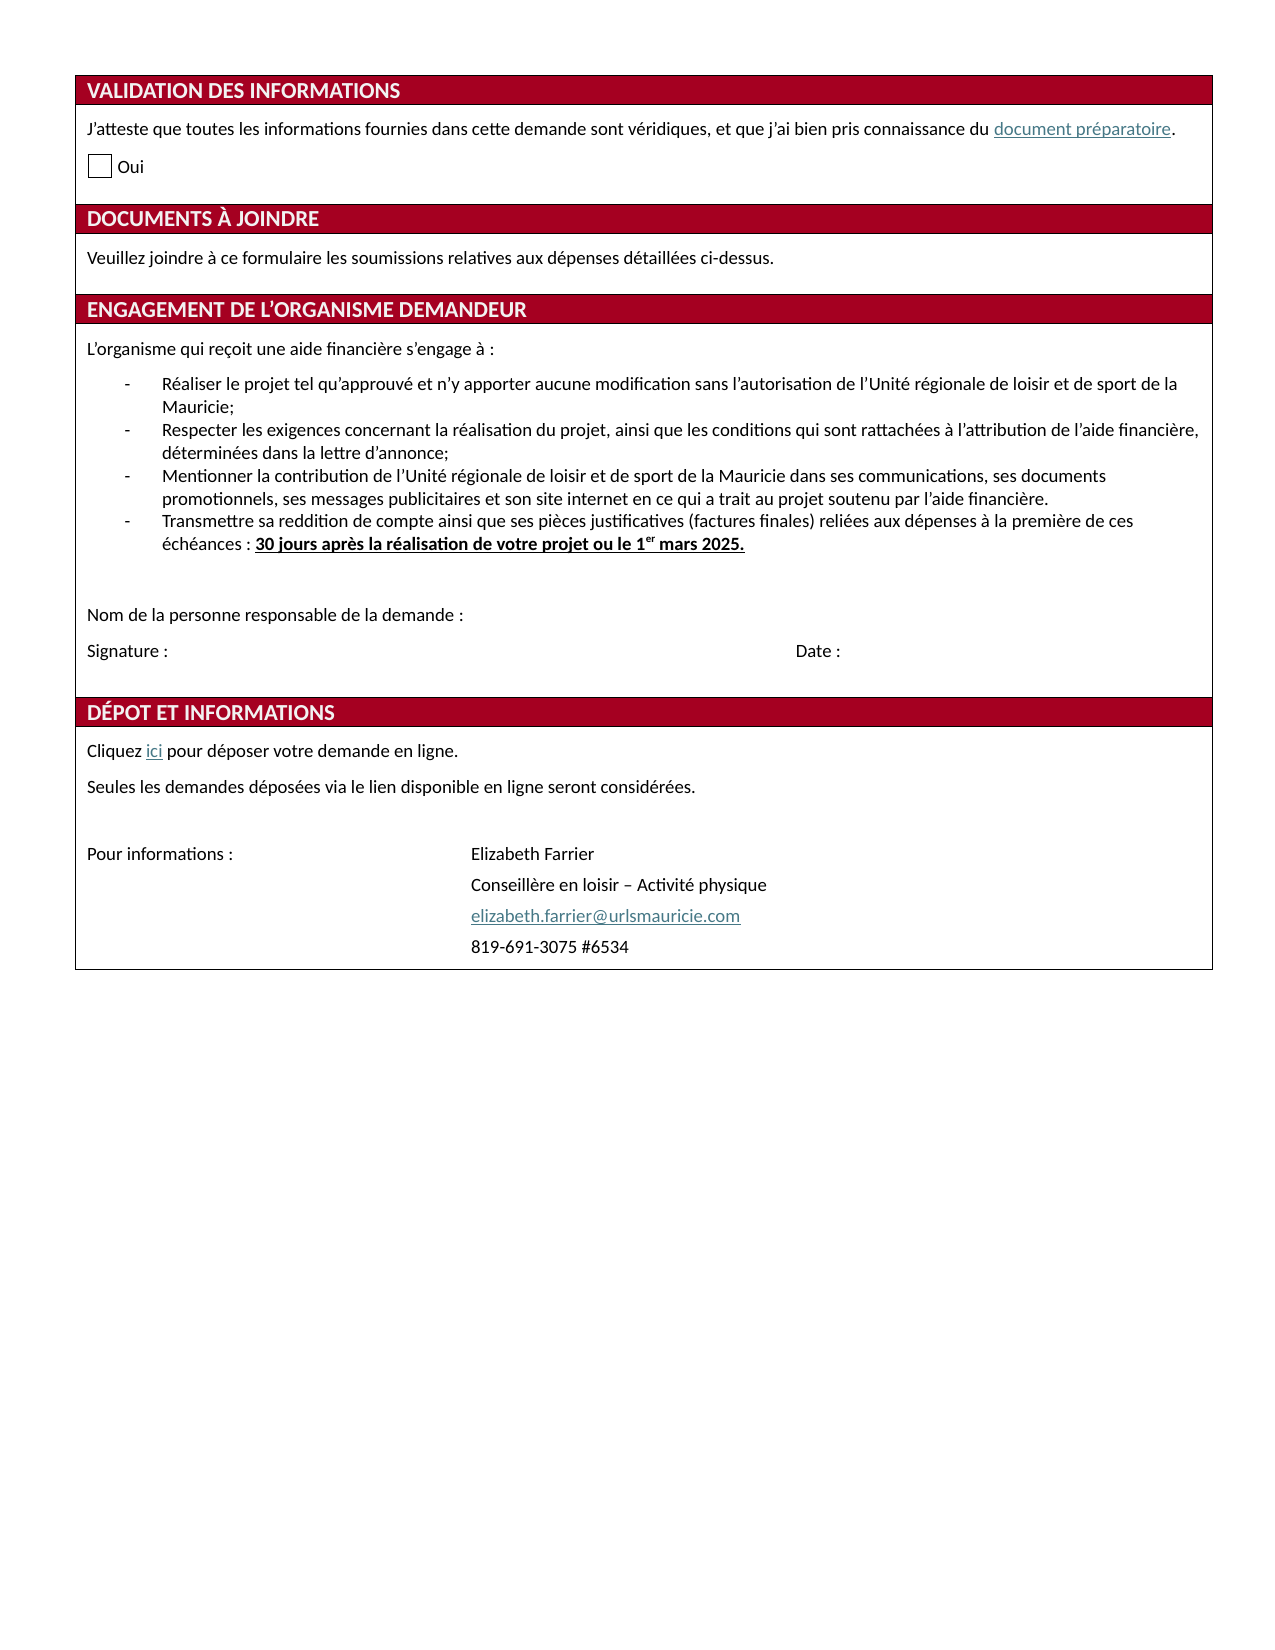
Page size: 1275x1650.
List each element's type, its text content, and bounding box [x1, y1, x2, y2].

table_cell Cliquez ici pour déposer votre demande en ligne. Seules les demandes déposées via le lien disponible en ligne seront considérées. Pour informations : Elizabeth Farrier Conseillère en loisir – Activité physique elizabeth.farrier@urlsmauricie.com 819-691-3075 #6534 [76, 727, 1212, 969]
table_cell J’atteste que toutes les informations fournies dans cette demande sont véridiques, et que j’ai bien pris connaissance du document préparatoire. Oui [76, 105, 1212, 203]
table_cell DOCUMENTS À JOINDRE [76, 205, 1212, 233]
table_cell DÉPOT ET INFORMATIONS [76, 698, 1212, 726]
table_cell L’organisme qui reçoit une aide financière s’engage à : Réaliser le projet tel qu’approuvé et n’y apporter aucune modification sans l’autorisation de l’Unité régionale de loisir et de sport de la Mauricie; Respecter les exigences concernant la réalisation du projet, ainsi que les conditions qui sont rattachées à l’attribution de l’aide financière, déterminées dans la lettre d’annonce; Mentionner la contribution de l’Unité régionale de loisir et de sport de la Mauricie dans ses communications, ses documents promotionnels, ses messages publicitaires et son site internet en ce qui a trait au projet soutenu par l’aide financière. Transmettre sa reddition de compte ainsi que ses pièces justificatives (factures finales) reliées aux dépenses à la première de ces échéances : 30 jours après la réalisation de votre projet ou le 1er mars 2025. Nom de la personne responsable de la demande : Signature : Date : [76, 324, 1212, 697]
table_header VALIDATION DES INFORMATIONS [76, 76, 1212, 104]
table_cell ENGAGEMENT DE L’ORGANISME DEMANDEUR [76, 295, 1212, 323]
table_cell Veuillez joindre à ce formulaire les soumissions relatives aux dépenses détaillées ci-dessus. [76, 234, 1212, 294]
